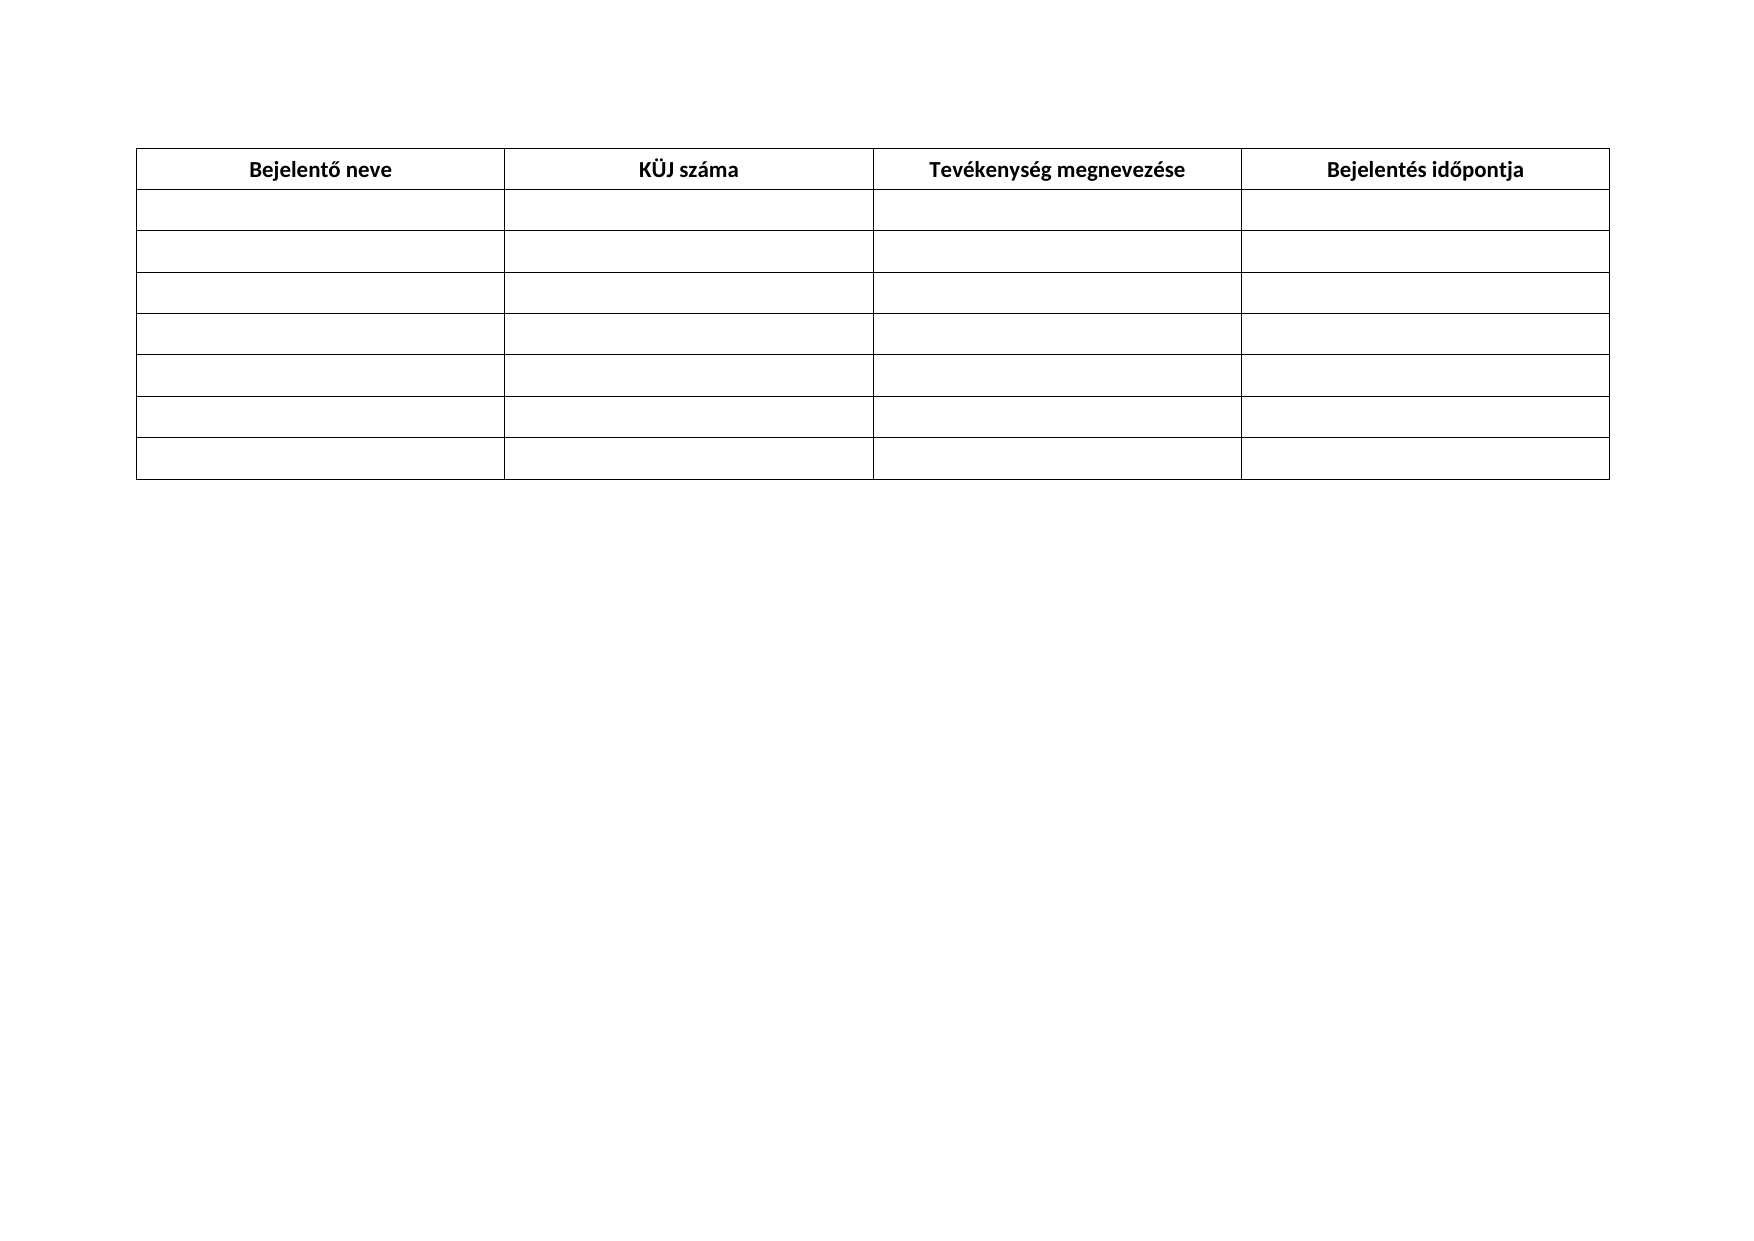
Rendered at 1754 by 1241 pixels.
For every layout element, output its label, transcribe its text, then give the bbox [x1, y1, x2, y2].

table_cell [505, 314, 873, 354]
table_header Bejelentő neve [137, 149, 504, 189]
table_cell [1242, 314, 1609, 354]
table_cell [505, 190, 873, 230]
table_cell [874, 397, 1241, 437]
table_cell [505, 397, 873, 437]
table_cell [137, 231, 504, 272]
table_cell [137, 314, 504, 354]
table_cell [137, 438, 504, 478]
table_cell [874, 190, 1241, 230]
table_cell [137, 397, 504, 437]
table_cell [1242, 231, 1609, 272]
table_cell [874, 314, 1241, 354]
table_cell [137, 273, 504, 313]
table_header KÜJ száma [505, 149, 873, 189]
table_header Bejelentés időpontja [1242, 149, 1609, 189]
table_cell [1242, 397, 1609, 437]
table_header Tevékenység megnevezése [874, 149, 1241, 189]
table_cell [137, 355, 504, 396]
table_cell [137, 190, 504, 230]
table_cell [1242, 190, 1609, 230]
table_cell [505, 438, 873, 478]
table_cell [874, 273, 1241, 313]
table_cell [505, 231, 873, 272]
table_cell [1242, 438, 1609, 478]
table_cell [1242, 273, 1609, 313]
table_cell [505, 355, 873, 396]
table_cell [1242, 355, 1609, 396]
table_cell [874, 231, 1241, 272]
table_cell [505, 273, 873, 313]
table_cell [874, 355, 1241, 396]
table_cell [874, 438, 1241, 478]
